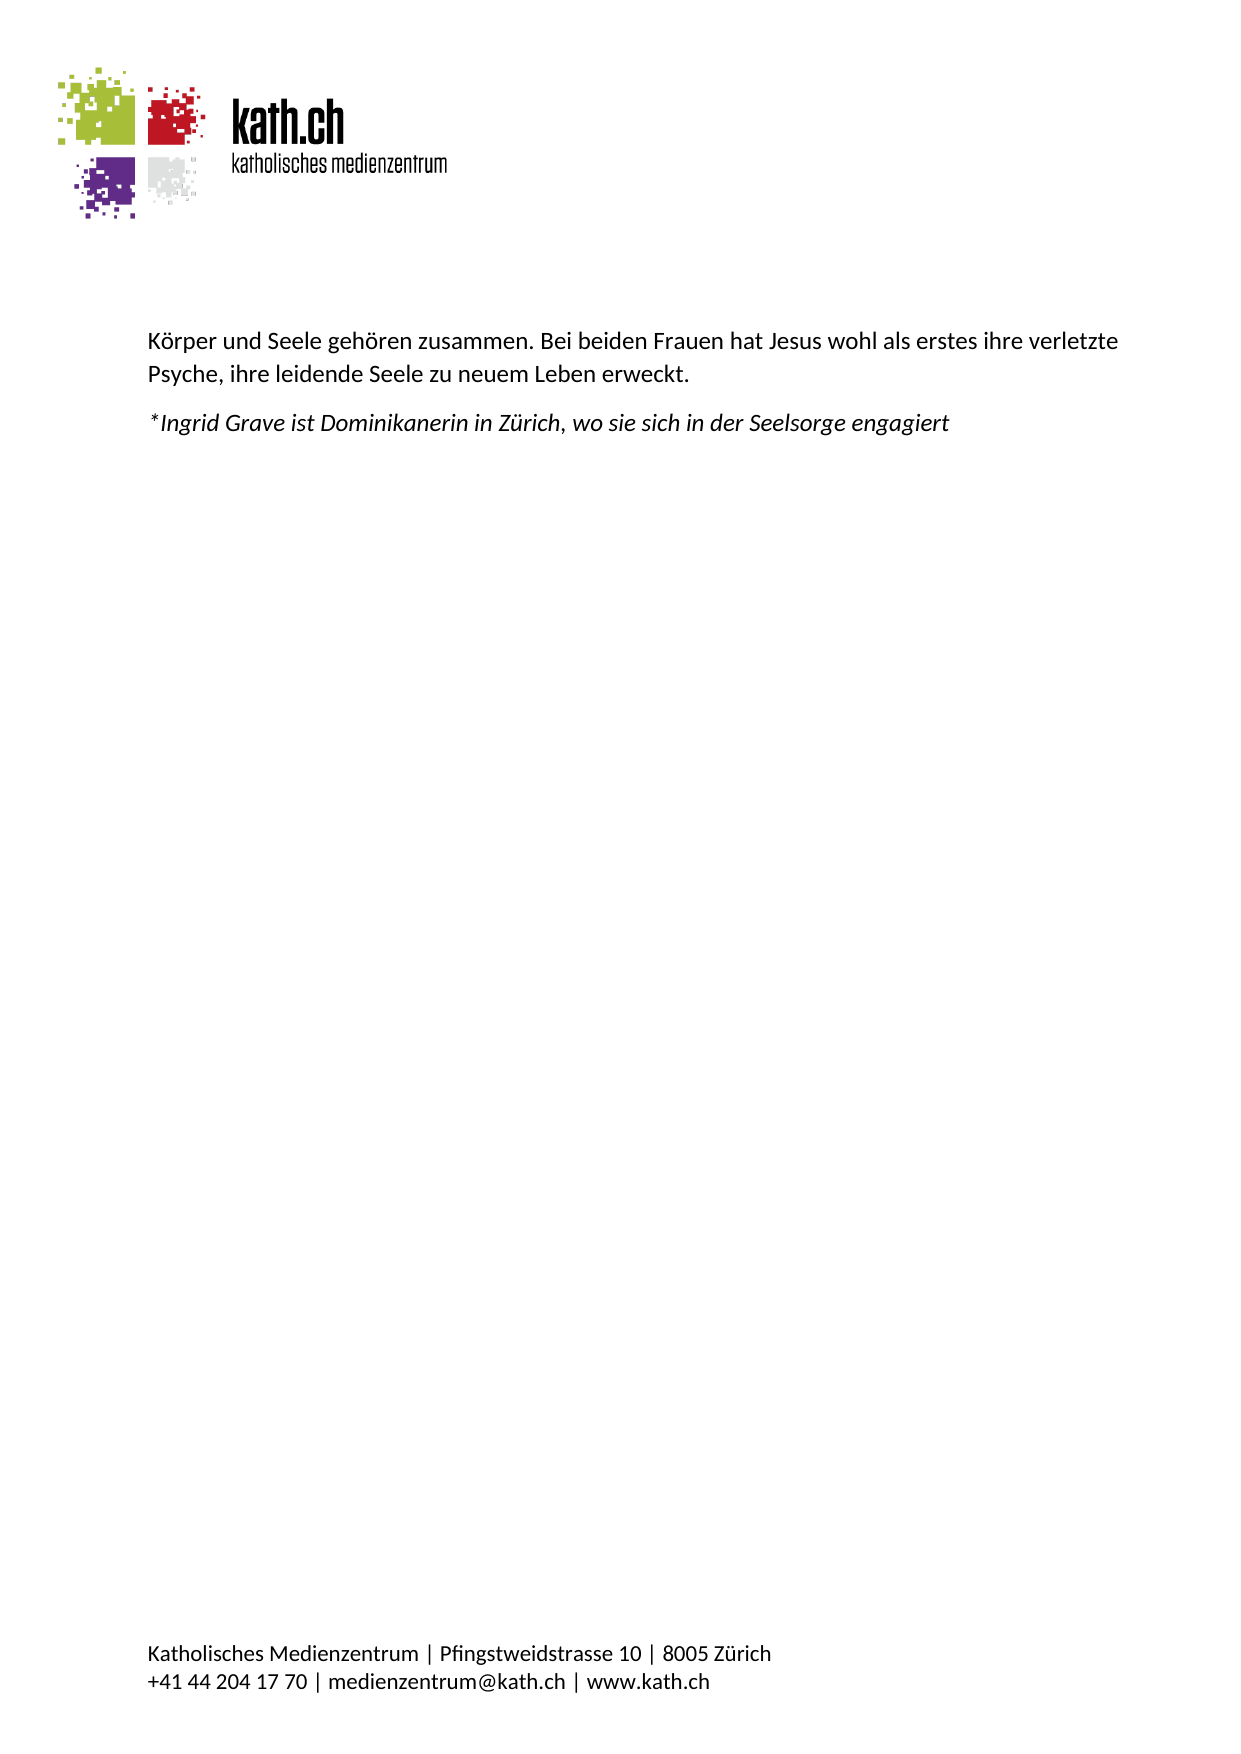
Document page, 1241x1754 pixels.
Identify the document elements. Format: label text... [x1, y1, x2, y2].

text *Ingrid Grave ist Dominikanerin in Zürich, wo sie sich in der Seelsorge engagiert [148, 407, 1122, 438]
picture [0, 0, 538, 284]
text Körper und Seele gehören zusammen. Bei beiden Frauen hat Jesus wohl als erstes ihre verletzte Psyche, ihre leidende Seele zu neuem Leben erweckt. [148, 325, 1122, 388]
